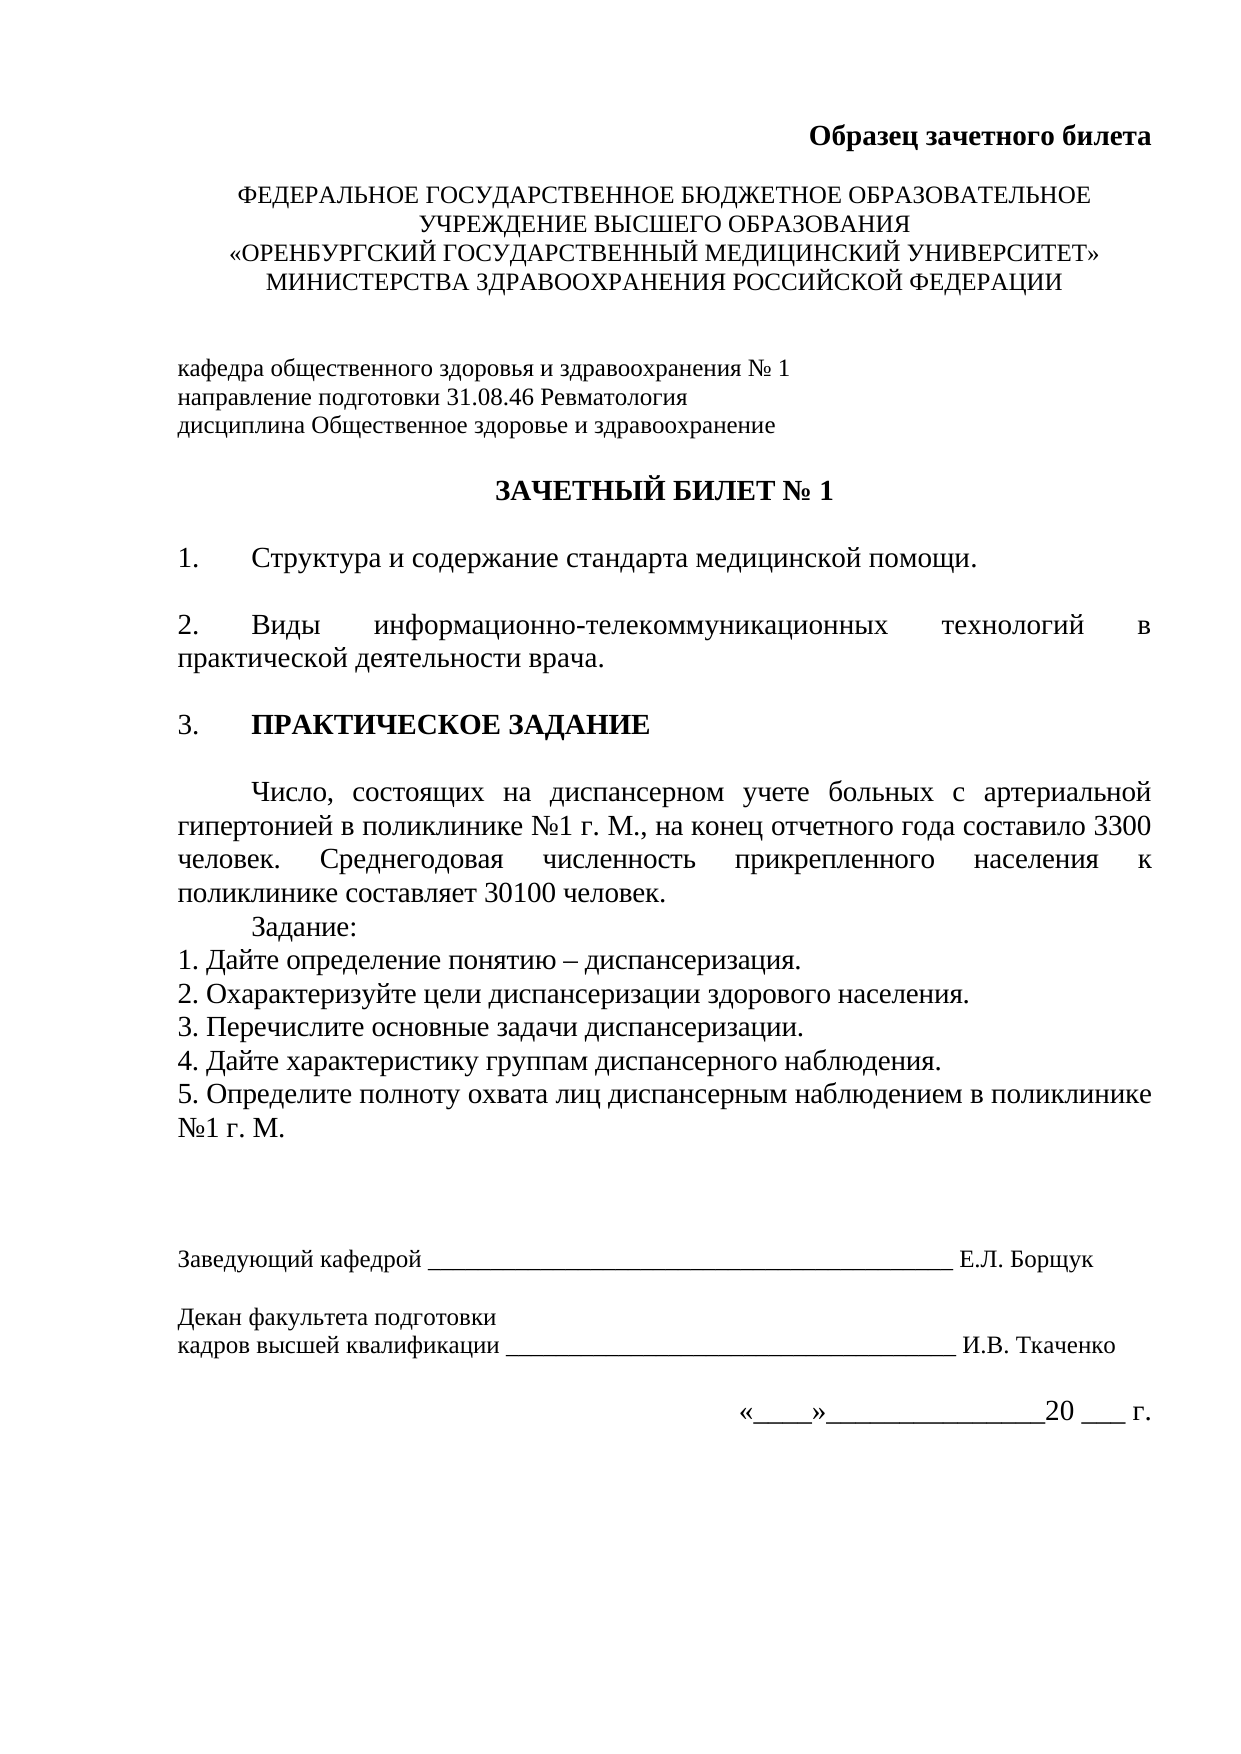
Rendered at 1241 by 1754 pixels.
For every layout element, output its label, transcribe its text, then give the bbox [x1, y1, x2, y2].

text дисциплина Общественное здоровье и здравоохранение [177, 410, 1152, 439]
text Задание: [177, 909, 1152, 942]
text кадров высшей квалификации ____________________________________ И.В. Ткаченко [177, 1330, 1152, 1359]
text 2. Охарактеризуйте цели диспансеризации здорового населения. [177, 976, 1152, 1009]
text 3. Перечислите основные задачи диспансеризации. [177, 1009, 1152, 1043]
text «____»_______________20 ___ г. [177, 1393, 1152, 1426]
text Число, состоящих на диспансерном учете больных с артериальной гипертонией в поликлинике №1 г. М., на конец отчетного года составило 3300 человек. Среднегодовая численность прикрепленного населения к поликлинике составляет 30100 человек. [177, 774, 1152, 909]
list Структура и содержание стандарта медицинской помощи. [177, 540, 1152, 573]
text направление подготовки 31.08.46 Ревматология [177, 382, 1152, 410]
list ПРАКТИЧЕСКОЕ ЗАДАНИЕ [177, 707, 1152, 741]
text 1. Дайте определение понятию – диспансеризация. [177, 942, 1152, 976]
text кафедра общественного здоровья и здравоохранения № 1 [177, 353, 1152, 382]
text 4. Дайте характеристику группам диспансерного наблюдения. [177, 1043, 1152, 1076]
text «ОРЕНБУРГСКИЙ ГОСУДАРСТВЕННЫЙ МЕДИЦИНСКИЙ УНИВЕРСИТЕТ» МИНИСТЕРСТВА ЗДРАВООХРАНЕНИЯ РОССИЙСКОЙ ФЕДЕРАЦИИ [177, 238, 1152, 295]
text 5. Определите полноту охвата лиц диспансерным наблюдением в поликлинике №1 г. М. [177, 1076, 1152, 1143]
text Заведующий кафедрой __________________________________________ Е.Л. Борщук [177, 1244, 1152, 1273]
text ЗАЧЕТНЫЙ БИЛЕТ № 1 [177, 473, 1152, 506]
text ФЕДЕРАЛЬНОЕ ГОСУДАРСТВЕННОЕ БЮДЖЕТНОЕ ОБРАЗОВАТЕЛЬНОЕ УЧРЕЖДЕНИЕ ВЫСШЕГО ОБРАЗОВАНИЯ [177, 180, 1152, 238]
list Образец зачетного билета [177, 118, 1152, 152]
text Декан факультета подготовки [177, 1302, 1152, 1330]
list Виды информационно-телекоммуникационных технологий в практической деятельности врача. [177, 607, 1152, 674]
